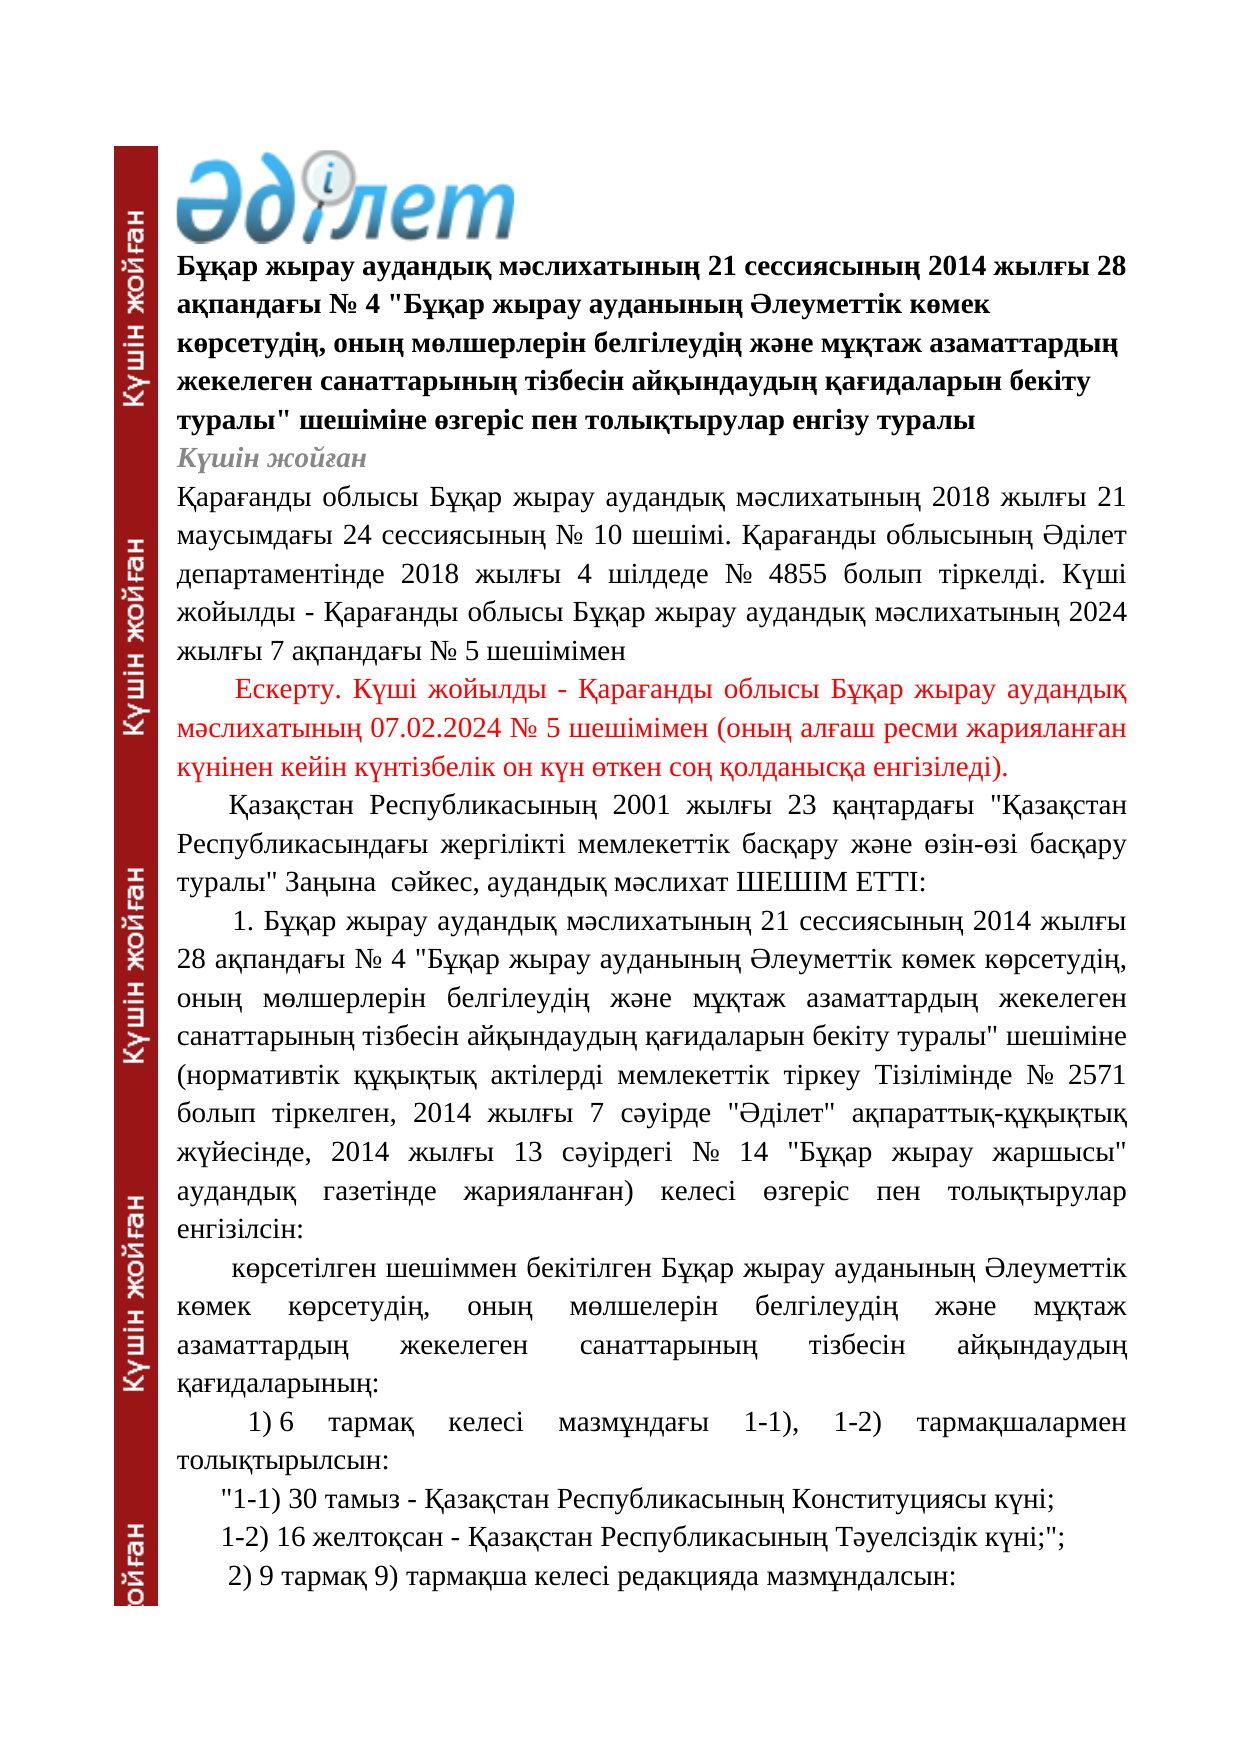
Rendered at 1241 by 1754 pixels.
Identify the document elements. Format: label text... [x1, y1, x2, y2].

picture [114, 1592, 158, 1606]
picture [114, 1399, 158, 1404]
text Қарағанды облысы Бұқар жырау аудандық мәслихатының 2018 жылғы 21 маусымдағы 24 сессиясының № 10 шешімі. Қарағанды облысының Әділет департаментінде 2018 жылғы 4 шілдеде № 4855 болып тіркелді. Күші жойылды - Қарағанды облысы Бұқар жырау аудандық мәслихатының 2024 жылғы 7 ақпандағы № 5 шешімімен [112, 479, 1128, 667]
picture [114, 898, 158, 903]
picture [114, 1514, 158, 1519]
text 1. Бұқар жырау аудандық мәслихатының 21 сессиясының 2014 жылғы 28 ақпандағы № 4 "Бұқар жырау ауданының Әлеуметтік көмек көрсетудің, оның мөлшерлерін белгілеудің және мұқтаж азаматтардың жекелеген санаттарының тізбесін айқындаудың қағидаларын бекіту туралы" шешіміне (нормативтік құқықтық актілерді мемлекеттік тіркеу Тізілімінде № 2571 болып тіркелген, 2014 жылғы 7 сәуірде "Әділет" ақпараттық-құқықтық жүйесінде, 2014 жылғы 13 сәуірдегі № 14 "Бұқар жырау жаршысы" аудандық газетінде жарияланған) келесі өзгеріс пен толықтырулар енгізілсін: [112, 903, 1128, 1245]
picture [114, 1245, 158, 1250]
text Ескерту. Күші жойылды - Қарағанды облысы Бұқар жырау аудандық мәслихатының 07.02.2024 № 5 шешімімен (оның алғаш ресми жарияланған күнінен кейін күнтізбелік он күн өткен соң қолданысқа енгізіледі). [112, 672, 1128, 782]
picture [114, 146, 158, 248]
picture [114, 667, 158, 672]
picture [114, 435, 158, 440]
text 1-2) 16 желтоқсан - Қазақстан Республикасының Тәуелсіздік күні;"; [112, 1519, 1128, 1553]
text 2) 9 тармақ 9) тармақша келесі редакцияда мазмұндалсын: [112, 1558, 1128, 1592]
picture [114, 1553, 158, 1558]
picture [114, 782, 158, 787]
picture [176, 150, 515, 244]
text Бұқар жырау аудандық мәслихатының 21 сессиясының 2014 жылғы 28 ақпандағы № 4 "Бұқар жырау ауданының Әлеуметтік көмек көрсетудің, оның мөлшерлерін белгілеудің және мұқтаж азаматтардың жекелеген санаттарының тізбесін айқындаудың қағидаларын бекіту туралы" шешіміне өзгеріс пен толықтырулар енгізу туралы [112, 248, 1128, 435]
picture [114, 1476, 158, 1481]
text 1) 6 тармақ келесі мазмұндағы 1-1), 1-2) тармақшалармен толықтырылсын: [112, 1404, 1128, 1476]
picture [114, 474, 158, 479]
text "1-1) 30 тамыз - Қазақстан Республикасының Конституциясы күні; [112, 1481, 1128, 1514]
text Күшін жойған [112, 440, 1128, 474]
text көрсетілген шешіммен бекітілген Бұқар жырау ауданының Әлеуметтік көмек көрсетудің, оның мөлшелерін белгілеудің және мұқтаж азаматтардың жекелеген санаттарының тізбесін айқындаудың қағидаларының: [112, 1250, 1128, 1399]
text Қазақстан Республикасының 2001 жылғы 23 қаңтардағы "Қазақстан Республикасындағы жергiлiктi мемлекеттiк басқару және өзiн-өзi басқару туралы" Заңына сәйкес, аудандық мәслихат ШЕШІМ ЕТТІ: [112, 787, 1128, 898]
